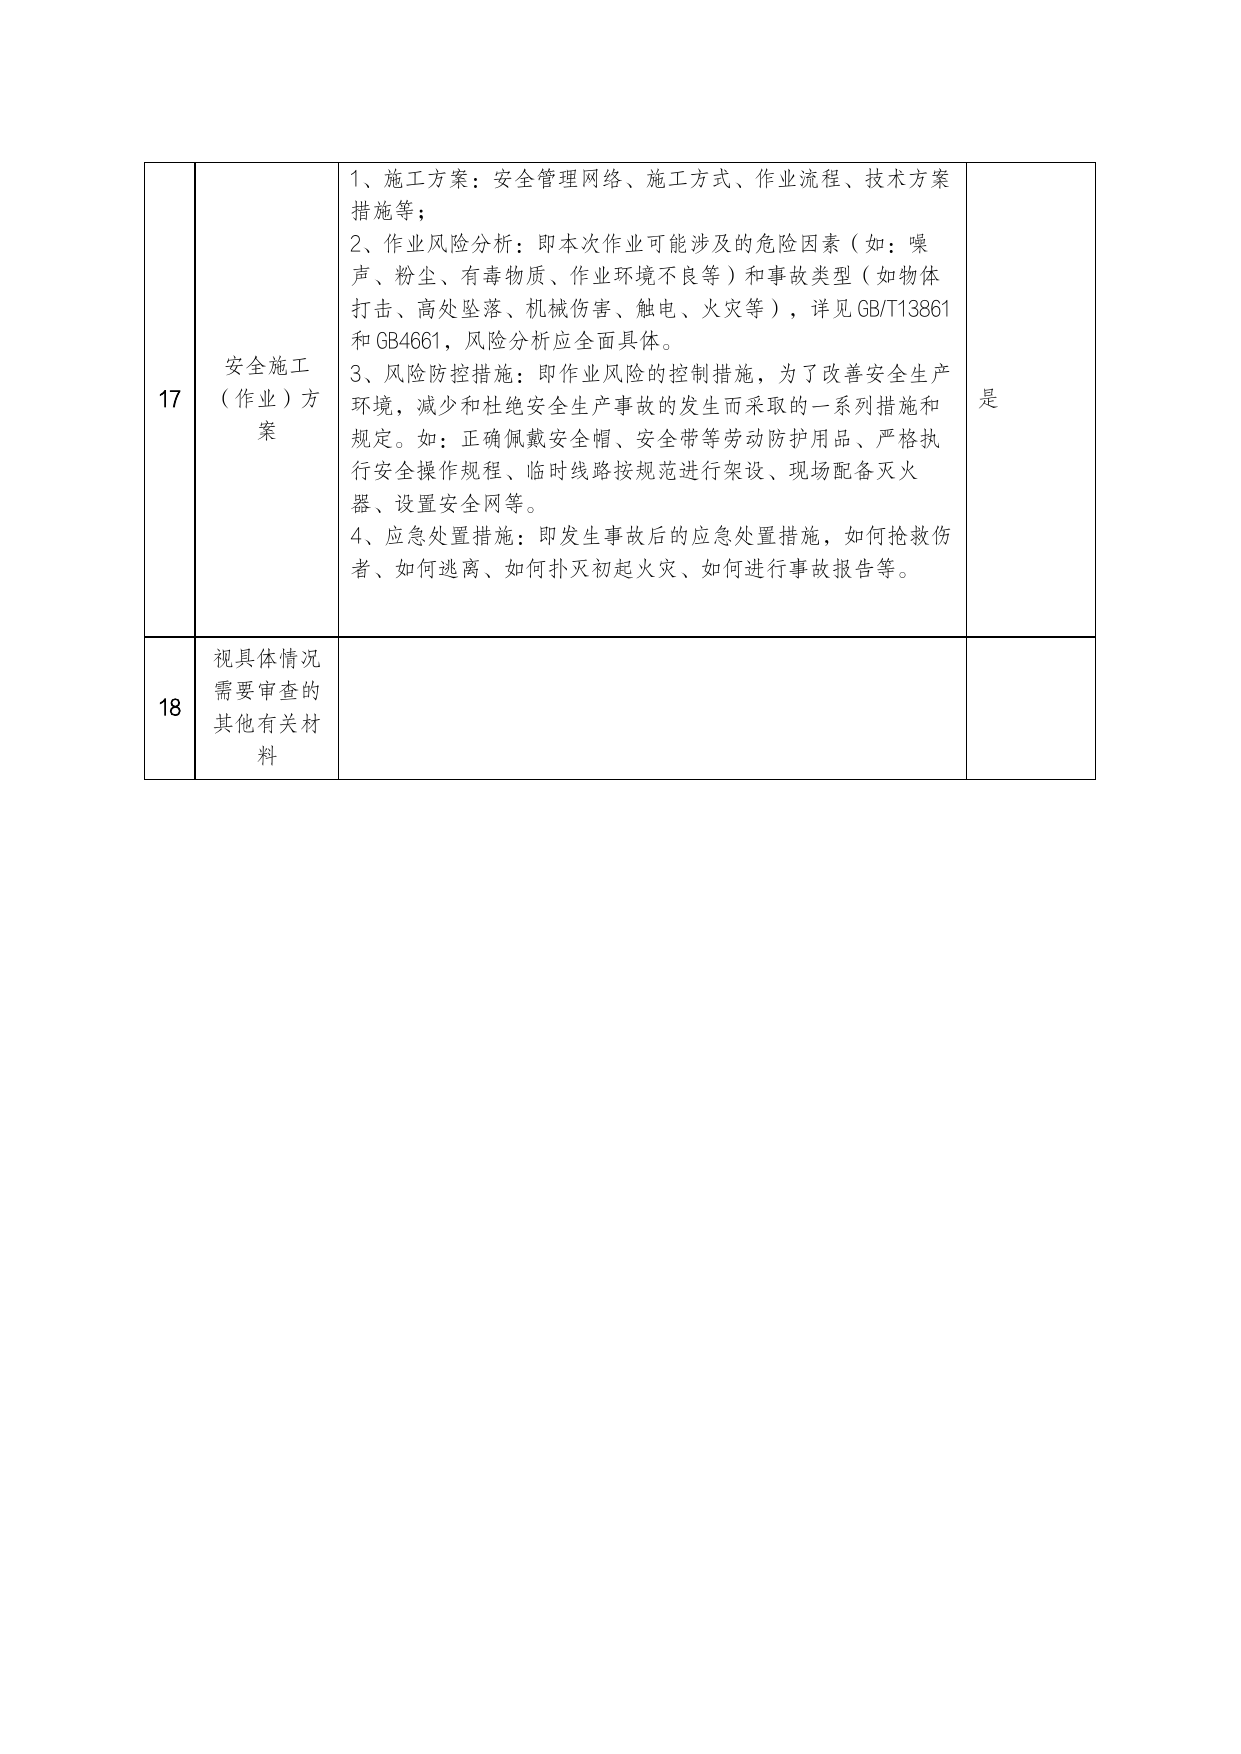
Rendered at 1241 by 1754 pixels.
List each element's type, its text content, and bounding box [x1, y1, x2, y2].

table_cell 1、施工方案：安全管理网络、施工方式、作业流程、技术方案措施等； 2、作业风险分析：即本次作业可能涉及的危险因素（如：噪声、粉尘、有毒物质、作业环境不良等）和事故类型（如物体打击、高处坠落、机械伤害、触电、火灾等），详见GB/T13861和GB4661，风险分析应全面具体。 3、风险防控措施：即作业风险的控制措施，为了改善安全生产环境，减少和杜绝安全生产事故的发生而采取的一系列措施和规定。如：正确佩戴安全帽、安全带等劳动防护用品、严格执行安全操作规程、临时线路按规范进行架设、现场配备灭火器、设置安全网等。 4、应急处置措施：即发生事故后的应急处置措施，如何抢救伤者、如何逃离、如何扑灭初起火灾、如何进行事故报告等。 [339, 163, 966, 636]
table_cell 是 [967, 163, 1095, 636]
table_cell [339, 638, 966, 779]
table_cell 视具体情况需要审查的其他有关材料 [196, 638, 338, 779]
table_cell 18 [145, 638, 194, 779]
table_cell [967, 638, 1095, 779]
table_cell 17 [145, 163, 194, 636]
table_cell 安全施工（作业）方案 [196, 163, 338, 636]
